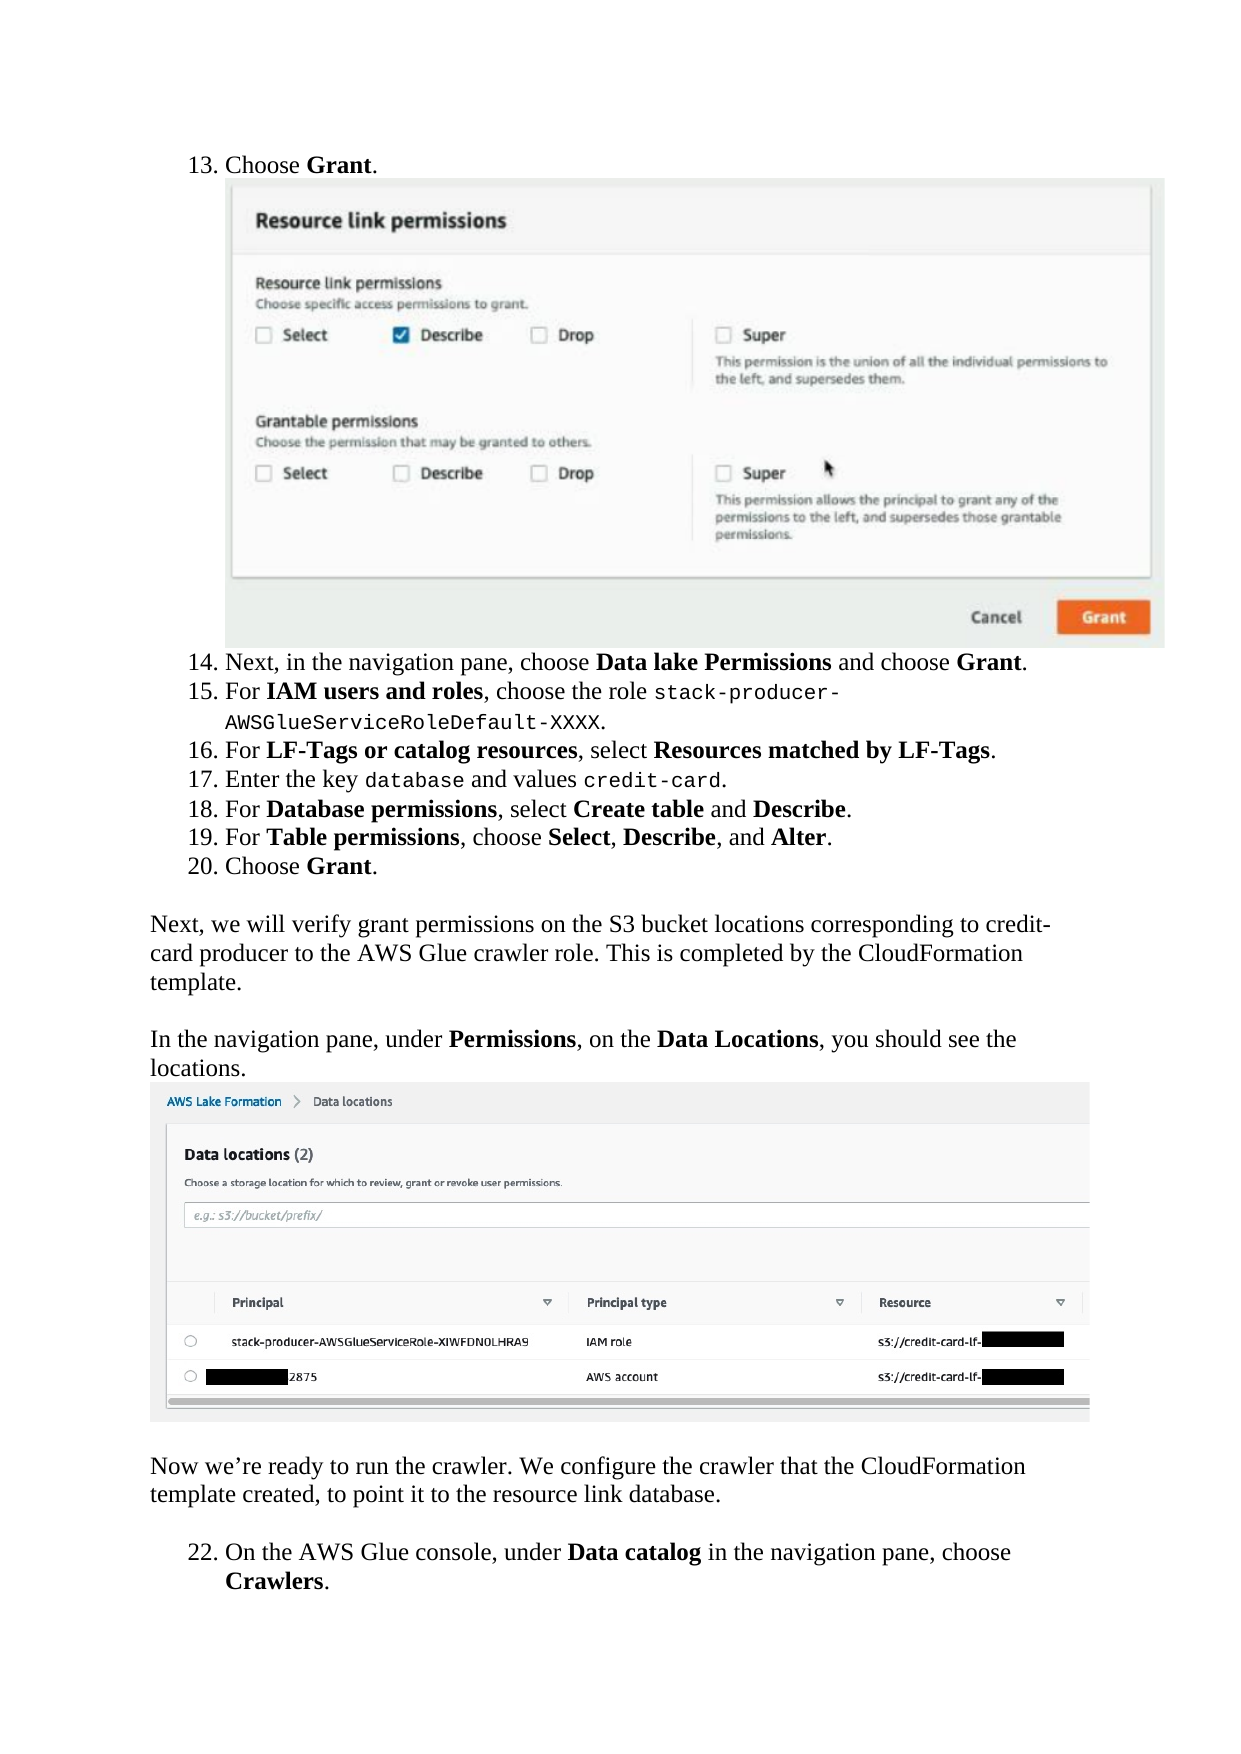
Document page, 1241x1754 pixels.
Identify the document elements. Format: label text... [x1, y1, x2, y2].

picture [150, 1082, 1090, 1422]
list For Database permissions, select Create table and Describe. [187, 794, 1090, 822]
text Next, we will verify grant permissions on the S3 bucket locations corresponding to credit-card producer to the AWS Glue crawler role. This is completed by the CloudFormation template. [150, 909, 1090, 995]
list For Table permissions, choose Select, Describe, and Alter. [187, 822, 1090, 851]
list Enter the key database and values credit-card. [187, 764, 1090, 794]
text Now we’re ready to run the crawler. We configure the crawler that the CloudFormation template created, to point it to the resource link database. [150, 1451, 1090, 1508]
list For IAM users and roles, choose the role stack-producer-AWSGlueServiceRoleDefault-XXXX. [187, 676, 1090, 735]
list Next, in the navigation pane, choose Data lake Permissions and choose Grant. [187, 647, 1090, 676]
picture [225, 178, 1165, 648]
list Choose Grant. [187, 851, 1090, 880]
list For LF-Tags or catalog resources, select Resources matched by LF-Tags. [187, 735, 1090, 764]
list On the AWS Glue console, under Data catalog in the navigation pane, choose Crawlers. [187, 1537, 1090, 1595]
text In the navigation pane, under Permissions, on the Data Locations, you should see the locations. [150, 1024, 1090, 1082]
